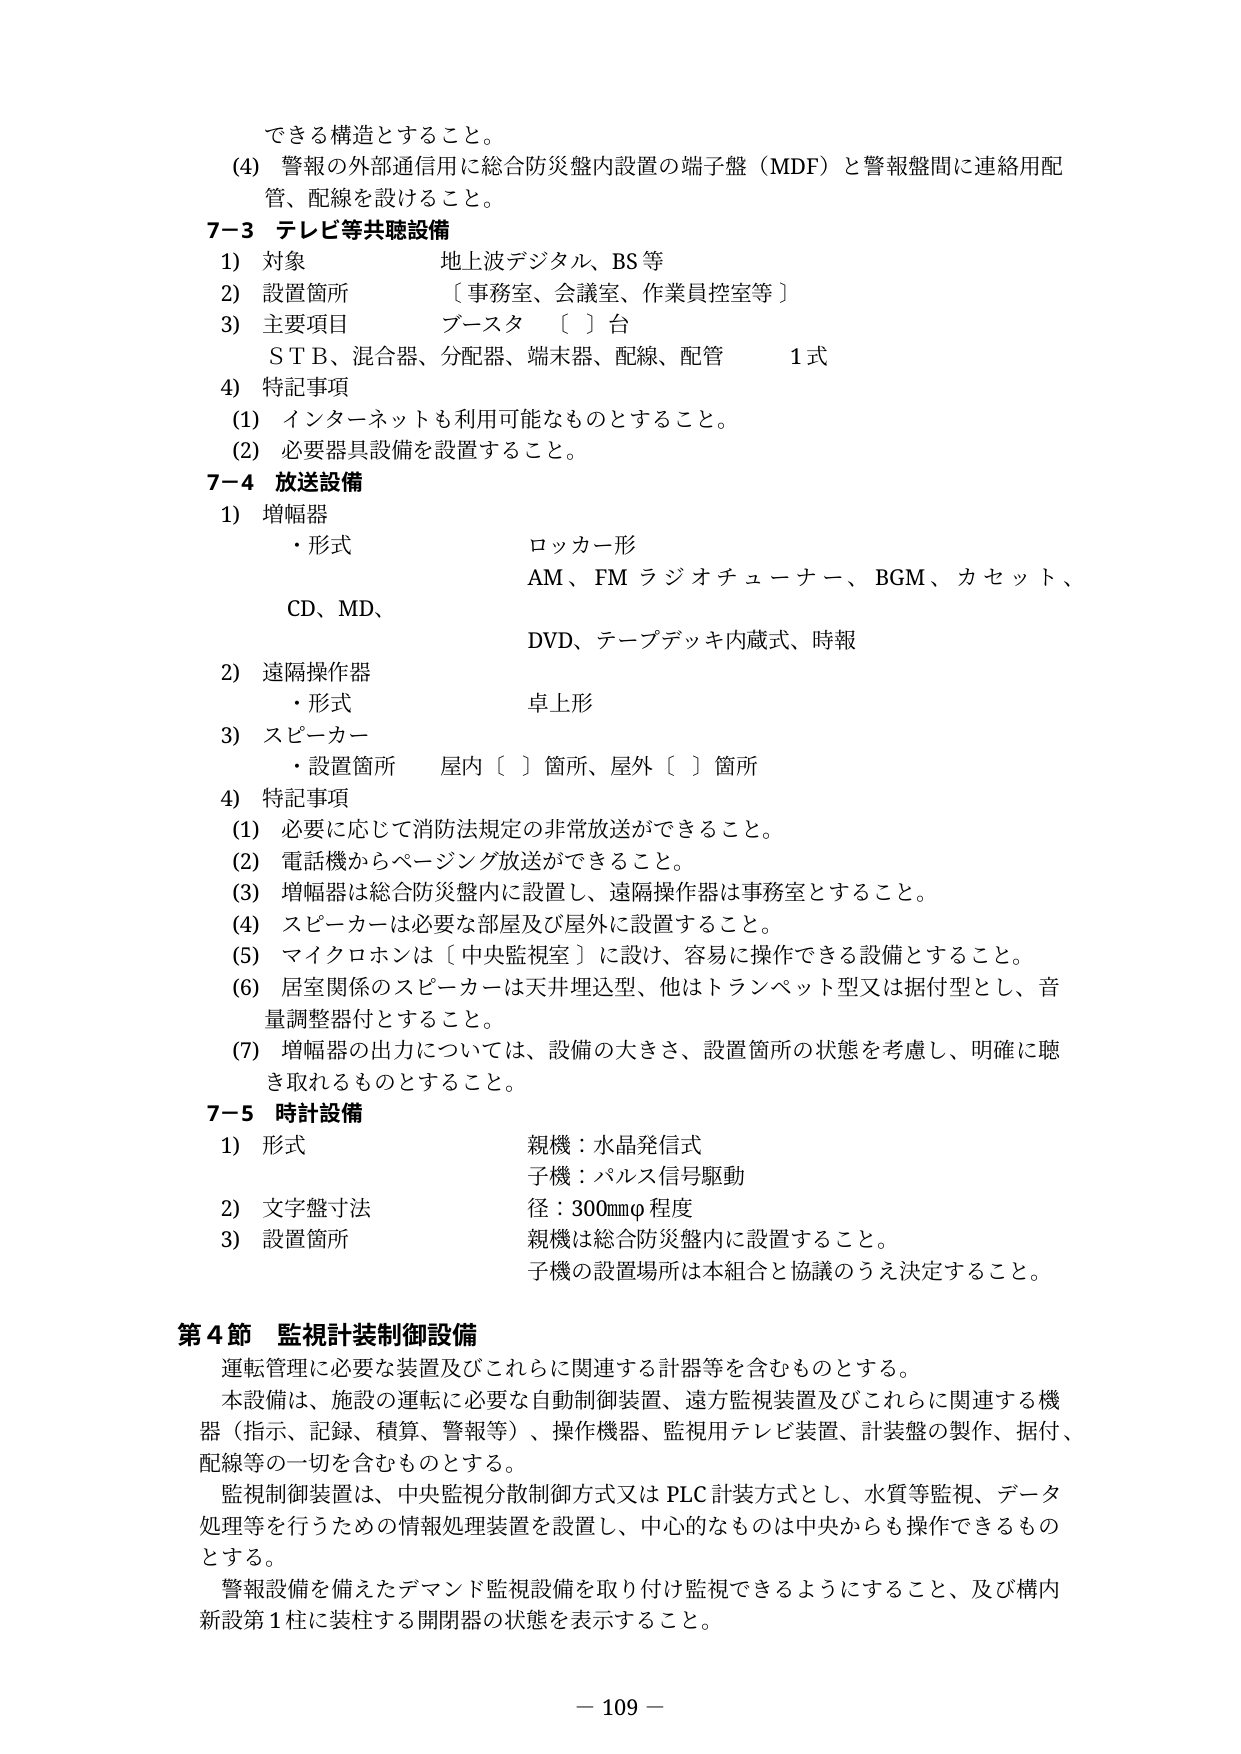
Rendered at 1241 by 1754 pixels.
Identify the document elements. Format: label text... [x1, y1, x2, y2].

subtitle 放送設備 [177, 465, 1063, 497]
subtitle 警報の外部通信用に総合防災盤内設置の端子盤（MDF）と警報盤間に連絡用配管、配線を設けること。 [232, 149, 1063, 213]
subtitle 監視計装制御設備 [177, 1315, 1063, 1352]
text 子機の設置場所は本組合と協議のうえ決定すること。 [369, 1254, 1063, 1286]
subtitle 特記事項 [220, 371, 1063, 402]
text 子機：パルス信号駆動 [344, 1159, 1063, 1191]
subtitle 対象 地上波デジタル、BS等 [220, 244, 1063, 276]
text ・形式 ロッカー形 [287, 529, 1063, 560]
subtitle 電話機からページング放送ができること。 [232, 844, 1063, 876]
text 運転管理に必要な装置及びこれらに関連する計器等を含むものとする。 [199, 1352, 1063, 1383]
text 監視制御装置は、中央監視分散制御方式又はPLC計装方式とし、水質等監視、データ処理等を行うための情報処理装置を設置し、中心的なものは中央からも操作できるものとする。 [199, 1477, 1063, 1572]
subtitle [232, 118, 1063, 149]
subtitle 形式 親機：水晶発信式 [220, 1128, 1063, 1159]
text DVD、テープデッキ内蔵式、時報 [287, 623, 1063, 655]
text 警報設備を備えたデマンド監視設備を取り付け監視できるようにすること、及び構内新設第1柱に装柱する開閉器の状態を表示すること。 [199, 1572, 1063, 1635]
subtitle スピーカーは必要な部屋及び屋外に設置すること。 [232, 907, 1063, 939]
subtitle スピーカー [220, 718, 1063, 749]
subtitle インターネットも利用可能なものとすること。 [232, 402, 1063, 434]
subtitle 増幅器 [220, 497, 1063, 529]
subtitle 居室関係のスピーカーは天井埋込型、他はトランペット型又は据付型とし、音量調整器付とすること。 [232, 970, 1063, 1033]
text ・形式 卓上形 [287, 686, 1063, 718]
subtitle 増幅器は総合防災盤内に設置し、遠隔操作器は事務室とすること。 [232, 876, 1063, 907]
subtitle 設置箇所 親機は総合防災盤内に設置すること。 [220, 1223, 1063, 1254]
subtitle 必要器具設備を設置すること。 [232, 434, 1063, 465]
text ・設置箇所 屋内〔 〕箇所、屋外〔 〕箇所 [287, 749, 1063, 781]
subtitle 時計設備 [177, 1096, 1063, 1128]
subtitle 必要に応じて消防法規定の非常放送ができること。 [232, 812, 1063, 844]
subtitle 特記事項 [220, 781, 1063, 812]
text 本設備は、施設の運転に必要な自動制御装置、遠方監視装置及びこれらに関連する機器（指示、記録、積算、警報等）、操作機器、監視用テレビ装置、計装盤の製作、据付、配線等の一切を含むものとする。 [199, 1383, 1063, 1477]
subtitle テレビ等共聴設備 [177, 213, 1063, 244]
subtitle 主要項目 ブースタ 〔 〕台 ＳＴＢ、混合器、分配器、端末器、配線、配管 1式 [220, 307, 1063, 371]
subtitle 文字盤寸法 径：300㎜φ程度 [220, 1191, 1063, 1223]
subtitle マイクロホンは〔 中央監視室 〕に設け、容易に操作できる設備とすること。 [232, 939, 1063, 970]
subtitle 設置箇所 〔 事務室、会議室、作業員控室等 〕 [220, 276, 1063, 307]
subtitle 増幅器の出力については、設備の大きさ、設置箇所の状態を考慮し、明確に聴き取れるものとすること。 [232, 1033, 1063, 1096]
text AM、FMラジオチューナー、BGM、カセット、CD、MD、 [287, 560, 1063, 623]
subtitle 遠隔操作器 [220, 655, 1063, 686]
